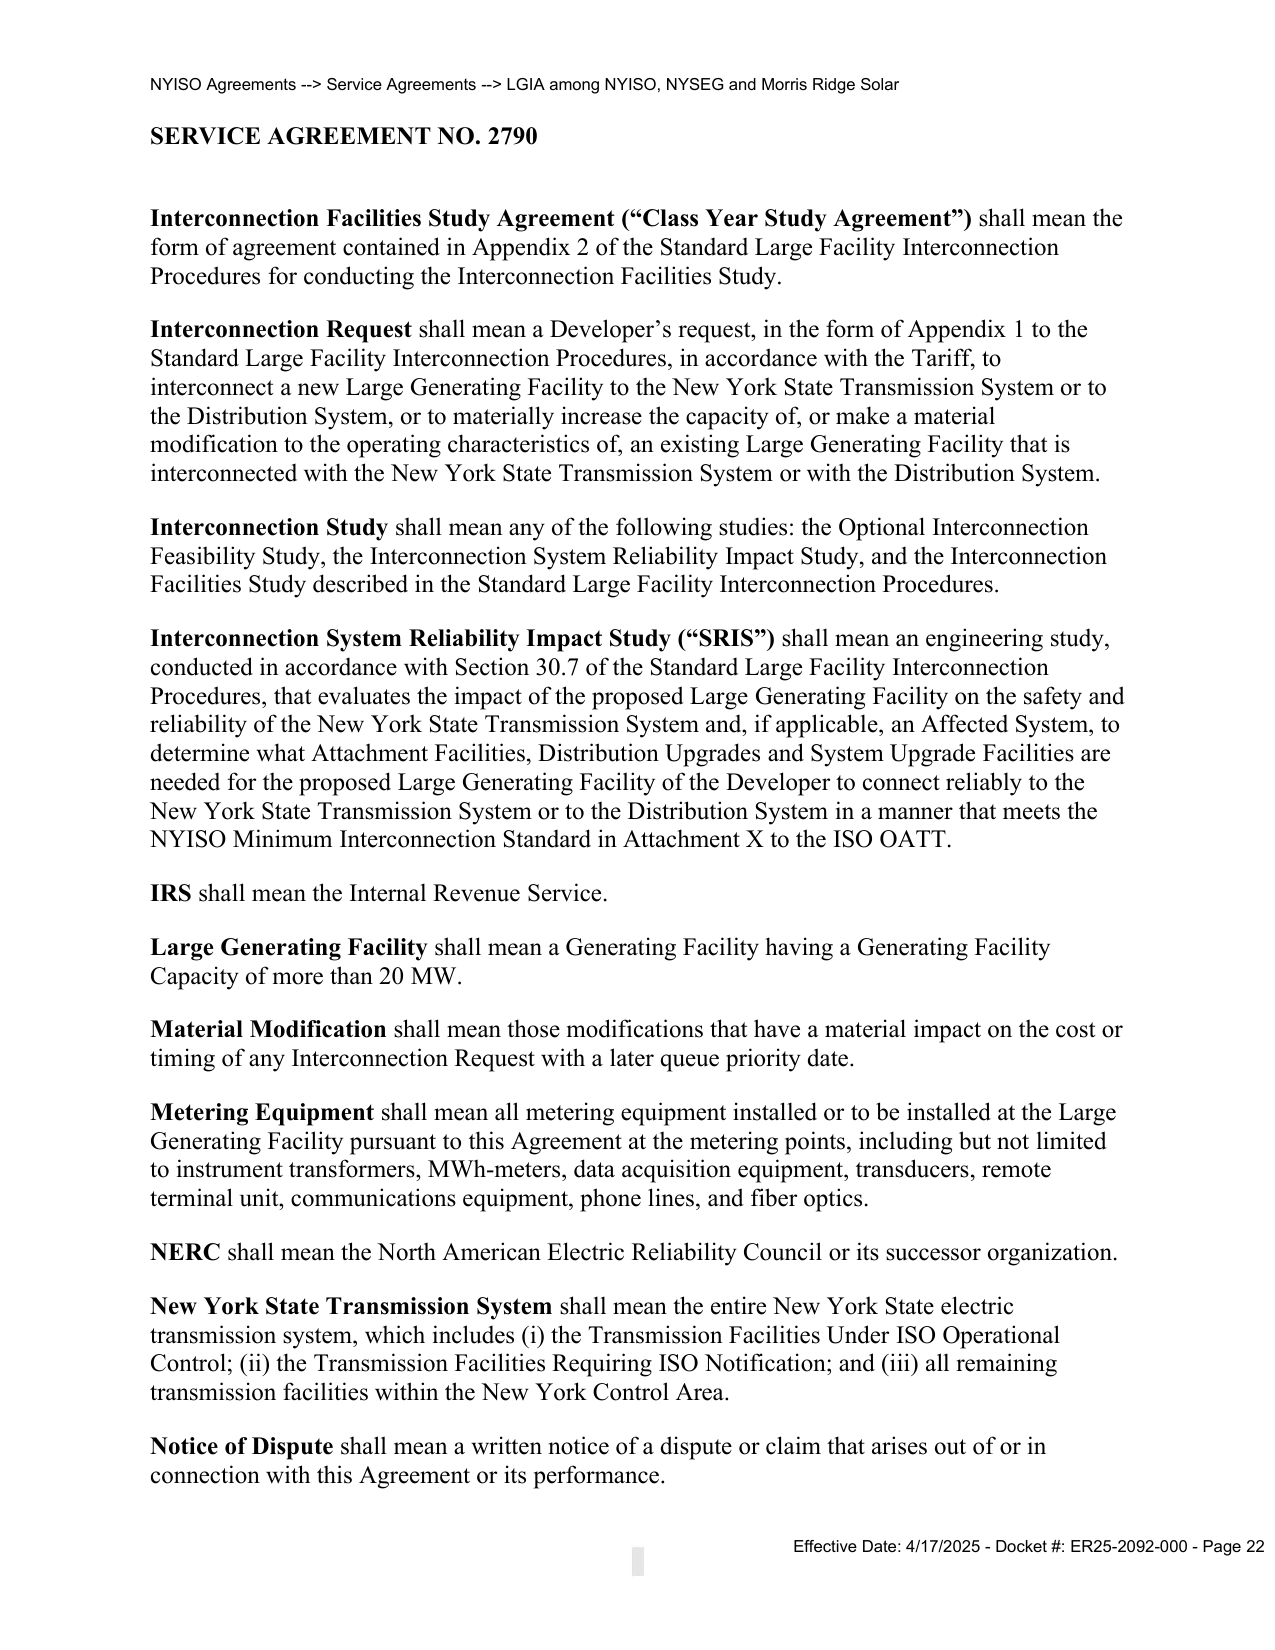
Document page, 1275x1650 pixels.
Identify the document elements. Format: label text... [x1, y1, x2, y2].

list Notice of Dispute shall mean a written notice of a dispute or claim that arises out of or in connection with this Agreement or its performance. [150, 1431, 1050, 1489]
list Metering Equipment shall mean all metering equipment installed or to be installed at the Large Generating Facility pursuant to this Agreement at the metering points, including but not limited to instrument transformers, MWh-meters, data acquisition equipment, transducers, remote terminal unit, communications equipment, phone lines, and fiber optics. [150, 1097, 1264, 1212]
list Material Modification shall mean those modifications that have a material impact on the cost or timing of any Interconnection Request with a later queue priority date. [150, 1015, 1126, 1072]
list Interconnection Facilities Study Agreement (“Class Year Study Agreement”) shall mean the form of agreement contained in Appendix 2 of the Standard Large Facility Interconnection Procedures for conducting the Interconnection Facilities Study. [150, 204, 1264, 290]
list IRS shall mean the Internal Revenue Service. [150, 879, 1264, 907]
picture [629, 1544, 646, 1578]
list Interconnection System Reliability Impact Study (“SRIS”) shall mean an engineering study, conducted in accordance with Section 30.7 of the Standard Large Facility Interconnection Procedures, that evaluates the impact of the proposed Large Generating Facility on the safety and reliability of the New York State Transmission System and, if applicable, an Affected System, to determine what Attachment Facilities, Distribution Upgrades and System Upgrade Facilities are needed for the proposed Large Generating Facility of the Developer to connect reliably to the New York State Transmission System or to the Distribution System in a manner that meets the NYISO Minimum Interconnection Standard in Attachment X to the ISO OATT. [150, 624, 1264, 854]
list NERC shall mean the North American Electric Reliability Council or its successor organization. [150, 1237, 1264, 1266]
list Interconnection Study shall mean any of the following studies: the Optional Interconnection Feasibility Study, the Interconnection System Reliability Impact Study, and the Interconnection Facilities Study described in the Standard Large Facility Interconnection Procedures. [150, 512, 1264, 599]
list Interconnection Request shall mean a Developer’s request, in the form of Appendix 1 to the Standard Large Facility Interconnection Procedures, in accordance with the Tariff, to interconnect a new Large Generating Facility to the New York State Transmission System or to the Distribution System, or to materially increase the capacity of, or make a material modification to the operating characteristics of, an existing Large Generating Facility that is interconnected with the New York State Transmission System or with the Distribution System. [150, 315, 1264, 487]
list SERVICE AGREEMENT NO. 2790 [150, 121, 1264, 150]
list Large Generating Facility shall mean a Generating Facility having a Generating Facility Capacity of more than 20 MW. [150, 932, 1055, 990]
list New York State Transmission System shall mean the entire New York State electric transmission system, which includes (i) the Transmission Facilities Under ISO Operational Control; (ii) the Transmission Facilities Requiring ISO Notification; and (iii) all remaining transmission facilities within the New York Control Area. [150, 1291, 1264, 1406]
